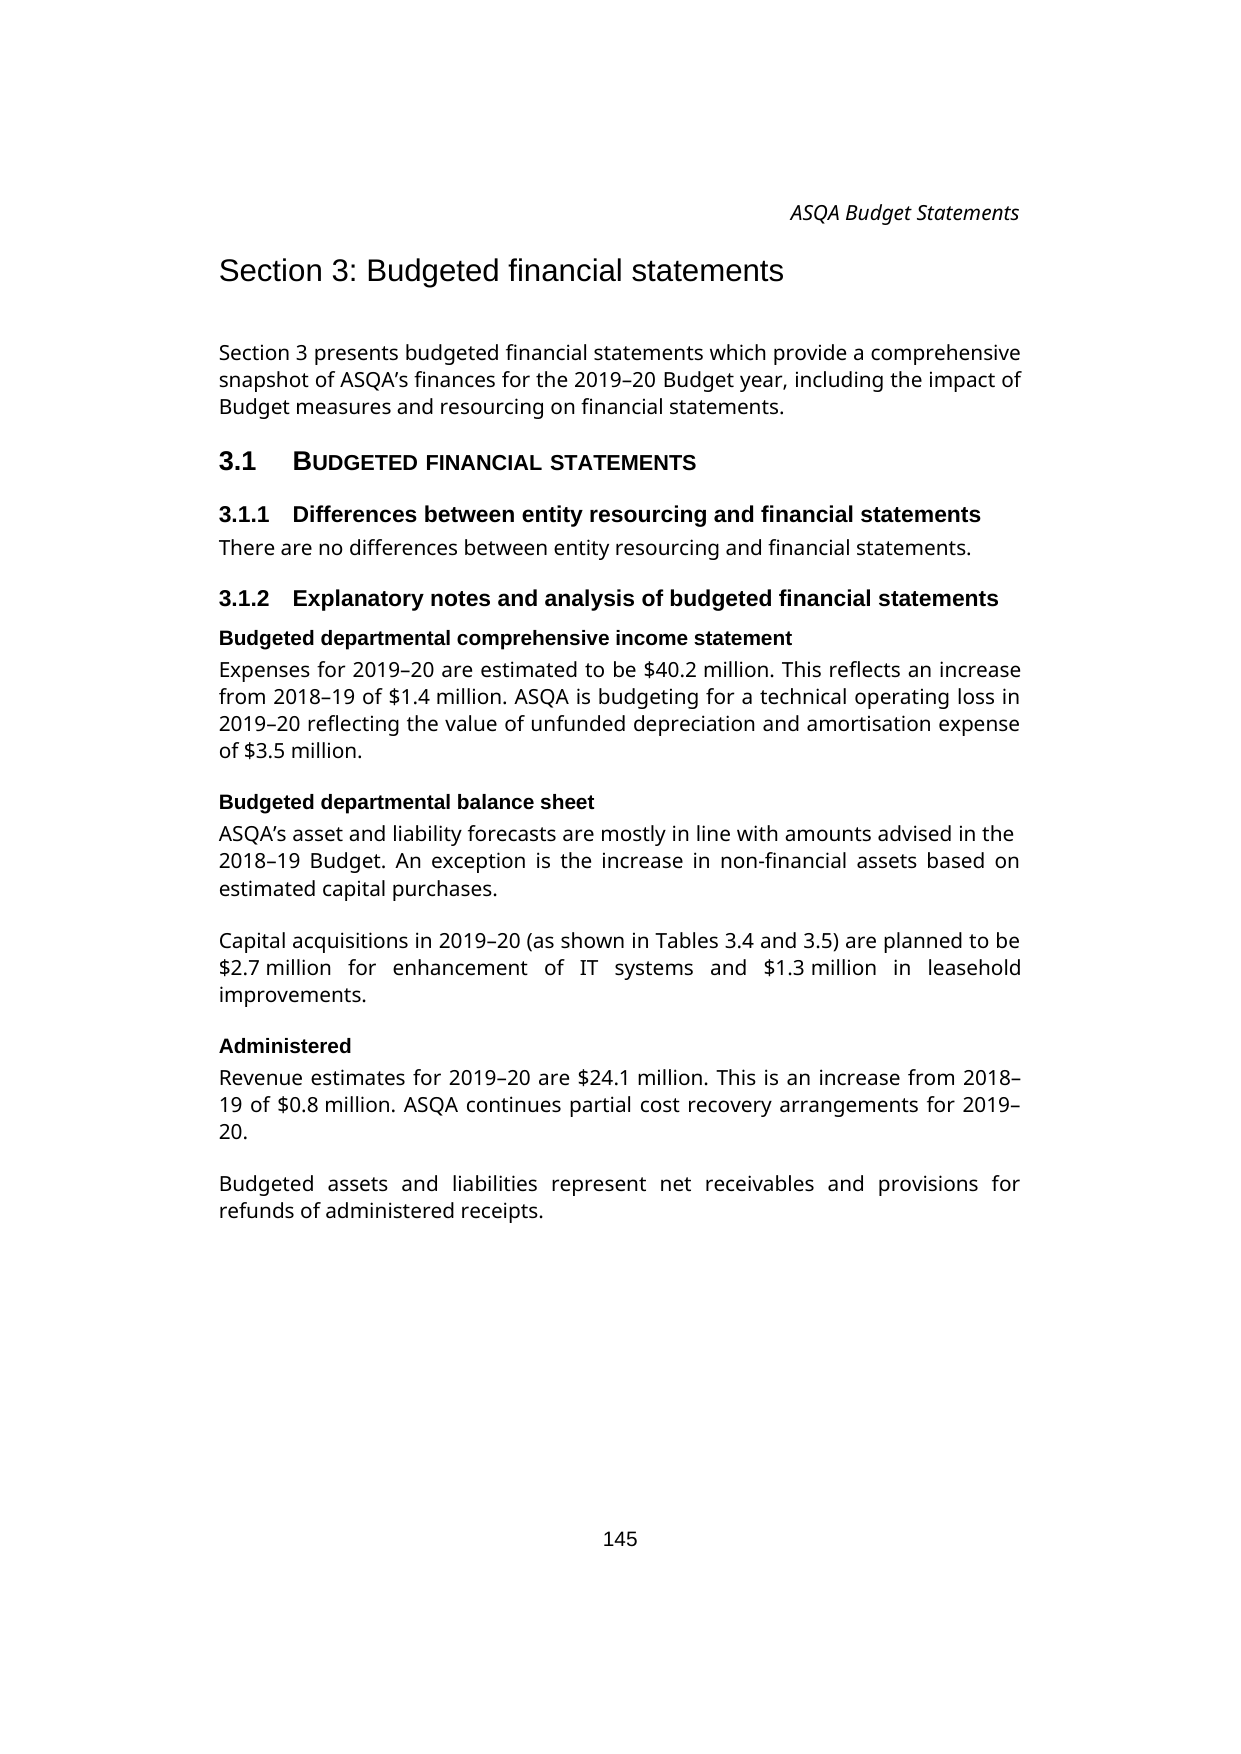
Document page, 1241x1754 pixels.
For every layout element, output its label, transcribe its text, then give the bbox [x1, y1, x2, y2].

subtitle 3.1.2 Explanatory notes and analysis of budgeted financial statements [218, 585, 1022, 612]
text Expenses for 2019–20 are estimated to be $40.2 million. This reflects an increase from 2018–19 of $1.4 million. ASQA is budgeting for a technical operating loss in 2019–20 reflecting the value of unfunded depreciation and amortisation expense of $3.5 million. [218, 656, 1022, 764]
subtitle 3.1 Budgeted financial statements [218, 444, 1022, 476]
subtitle Budgeted departmental comprehensive income statement [218, 624, 1022, 649]
text Budgeted assets and liabilities represent net receivables and provisions for refunds of administered receipts. [218, 1170, 1022, 1224]
text There are no differences between entity resourcing and financial statements. [218, 533, 1022, 560]
text ASQA’s asset and liability forecasts are mostly in line with amounts advised in the 2018–19 Budget. An exception is the increase in non-financial assets based on estimated capital purchases. [218, 820, 1022, 901]
subtitle 3.1.1 Differences between entity resourcing and financial statements [218, 501, 1022, 527]
text Capital acquisitions in 2019–20 (as shown in Tables 3.4 and 3.5) are planned to be $2.7 million for enhancement of IT systems and $1.3 million in leasehold improvements. [218, 926, 1022, 1008]
subtitle Administered [218, 1033, 1022, 1058]
subtitle Budgeted departmental balance sheet [218, 789, 1022, 814]
text Section 3 presents budgeted financial statements which provide a comprehensive snapshot of ASQA’s finances for the 2019–20 Budget year, including the impact of Budget measures and resourcing on financial statements. [218, 338, 1022, 419]
text Revenue estimates for 2019–20 are $24.1 million. This is an increase from 2018–19 of $0.8 million. ASQA continues partial cost recovery arrangements for 2019–20. [218, 1064, 1022, 1145]
subtitle Section 3: Budgeted financial statements [218, 252, 1022, 288]
